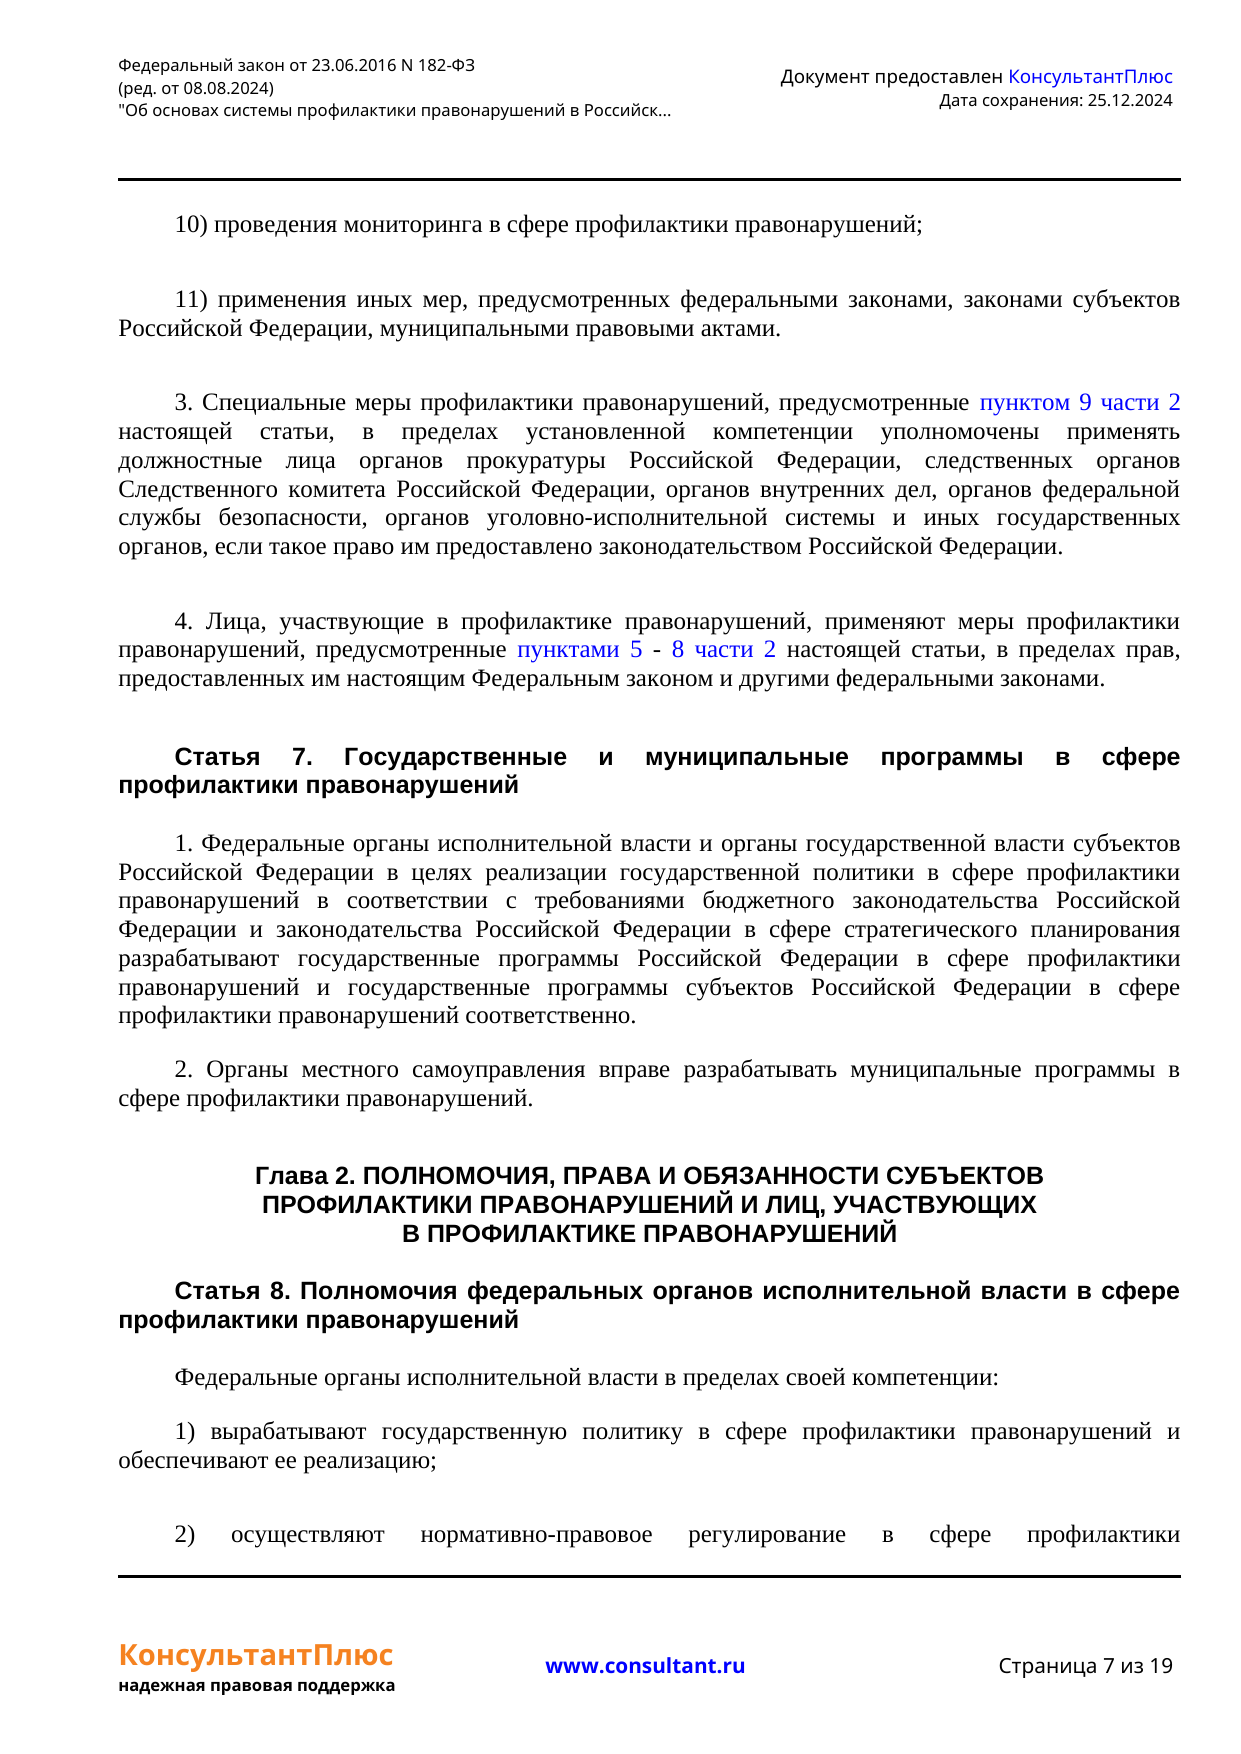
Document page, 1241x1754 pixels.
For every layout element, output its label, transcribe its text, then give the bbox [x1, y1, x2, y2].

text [118, 1519, 1181, 1548]
text Федеральные органы исполнительной власти в пределах своей компетенции: [118, 1362, 1181, 1391]
title Статья 7. Государственные и муниципальные программы в сфере профилактики правонарушений [118, 742, 1181, 799]
text 10) проведения мониторинга в сфере профилактики правонарушений; [118, 209, 1181, 238]
title В ПРОФИЛАКТИКЕ ПРАВОНАРУШЕНИЙ [118, 1219, 1181, 1247]
text 4. Лица, участвующие в профилактике правонарушений, применяют меры профилактики правонарушений, предусмотренные пунктами 5 - 8 части 2 настоящей статьи, в пределах прав, предоставленных им настоящим Федеральным законом и другими федеральными законами. [118, 606, 1181, 692]
text 2. Органы местного самоуправления вправе разрабатывать муниципальные программы в сфере профилактики правонарушений. [118, 1054, 1181, 1112]
text 11) применения иных мер, предусмотренных федеральными законами, законами субъектов Российской Федерации, муниципальными правовыми актами. [118, 284, 1181, 342]
title ПРОФИЛАКТИКИ ПРАВОНАРУШЕНИЙ И ЛИЦ, УЧАСТВУЮЩИХ [118, 1190, 1181, 1219]
text 1. Федеральные органы исполнительной власти и органы государственной власти субъектов Российской Федерации в целях реализации государственной политики в сфере профилактики правонарушений в соответствии с требованиями бюджетного законодательства Российской Федерации и законодательства Российской Федерации в сфере стратегического планирования разрабатывают государственные программы Российской Федерации в сфере профилактики правонарушений и государственные программы субъектов Российской Федерации в сфере профилактики правонарушений соответственно. [118, 828, 1181, 1029]
title Глава 2. ПОЛНОМОЧИЯ, ПРАВА И ОБЯЗАННОСТИ СУБЪЕКТОВ [118, 1161, 1181, 1190]
text 1) вырабатывают государственную политику в сфере профилактики правонарушений и обеспечивают ее реализацию; [118, 1416, 1181, 1474]
title Статья 8. Полномочия федеральных органов исполнительной власти в сфере профилактики правонарушений [118, 1276, 1181, 1334]
text 3. Специальные меры профилактики правонарушений, предусмотренные пунктом 9 части 2 настоящей статьи, в пределах установленной компетенции уполномочены применять должностные лица органов прокуратуры Российской Федерации, следственных органов Следственного комитета Российской Федерации, органов внутренних дел, органов федеральной службы безопасности, органов уголовно-исполнительной системы и иных государственных органов, если такое право им предоставлено законодательством Российской Федерации. [118, 387, 1181, 560]
